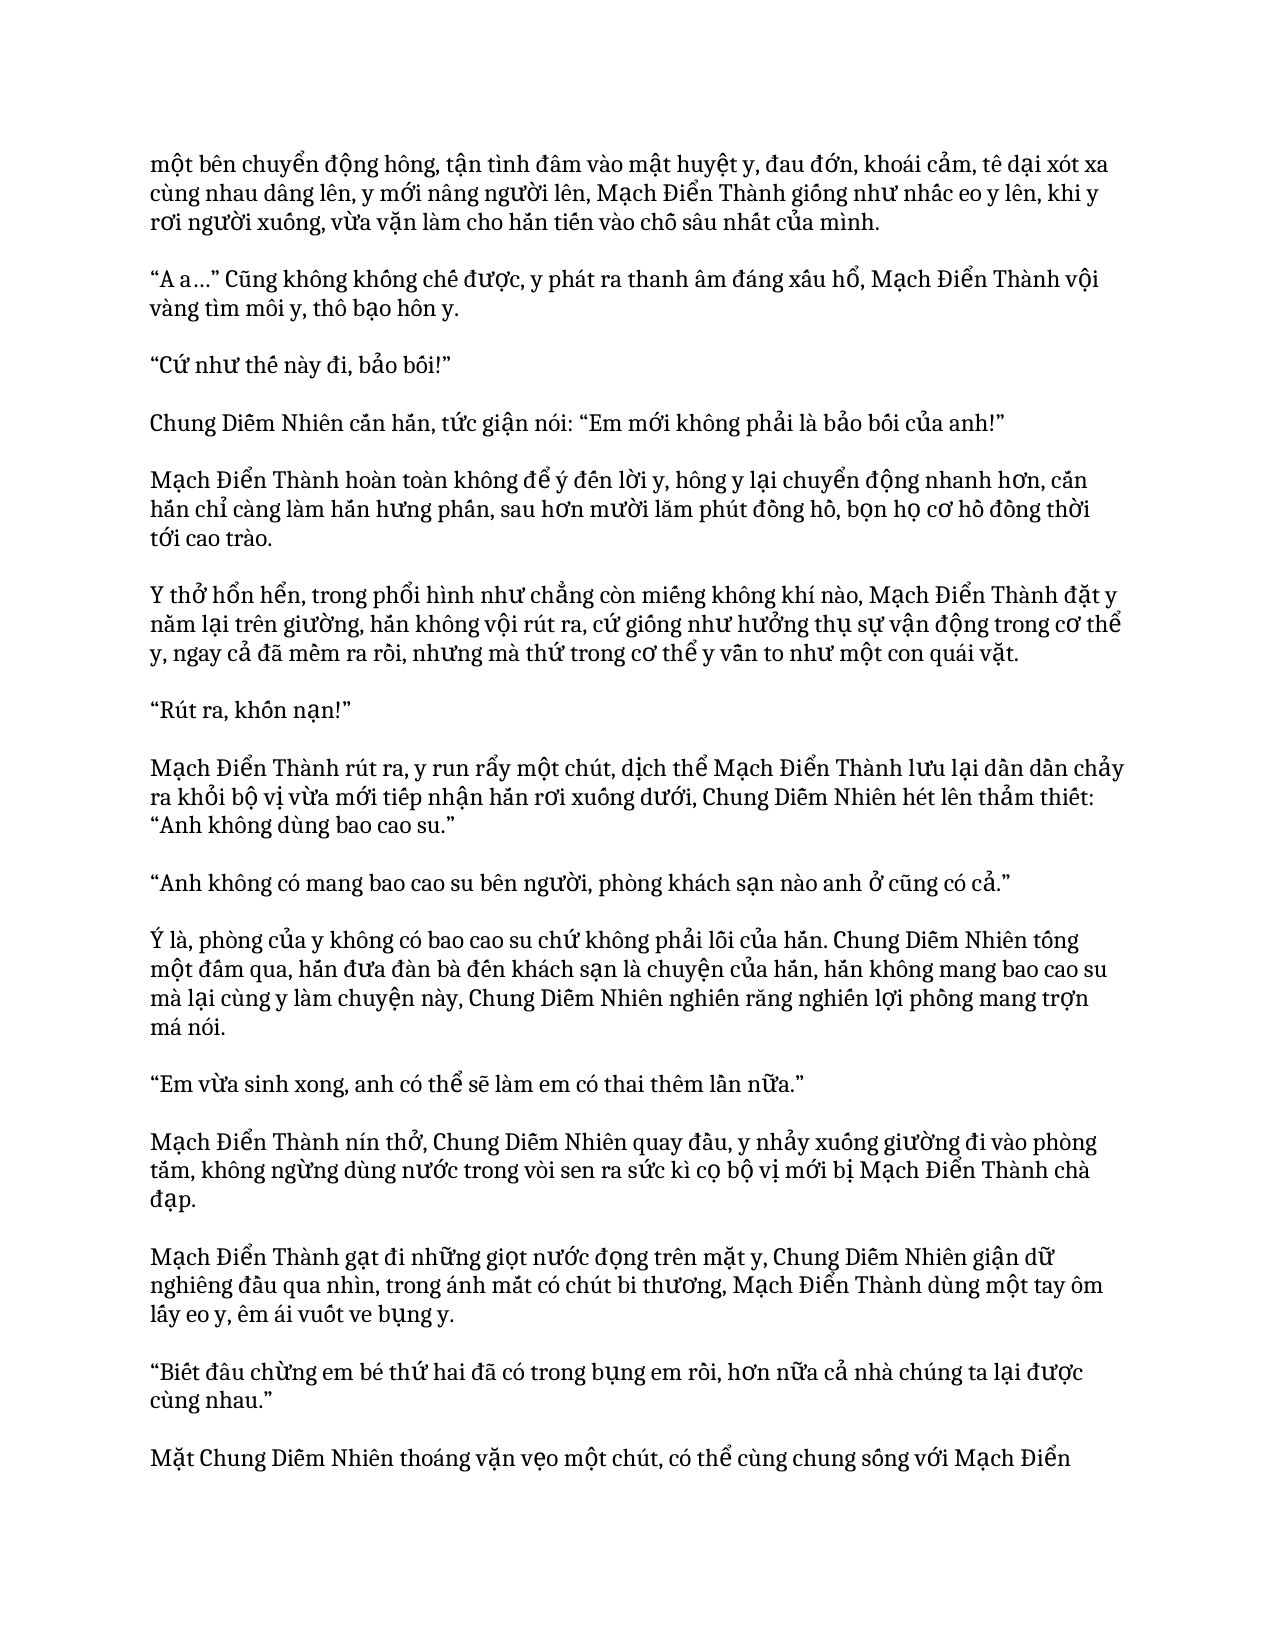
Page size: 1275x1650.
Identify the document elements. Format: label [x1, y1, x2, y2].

text [150, 150, 1125, 1472]
